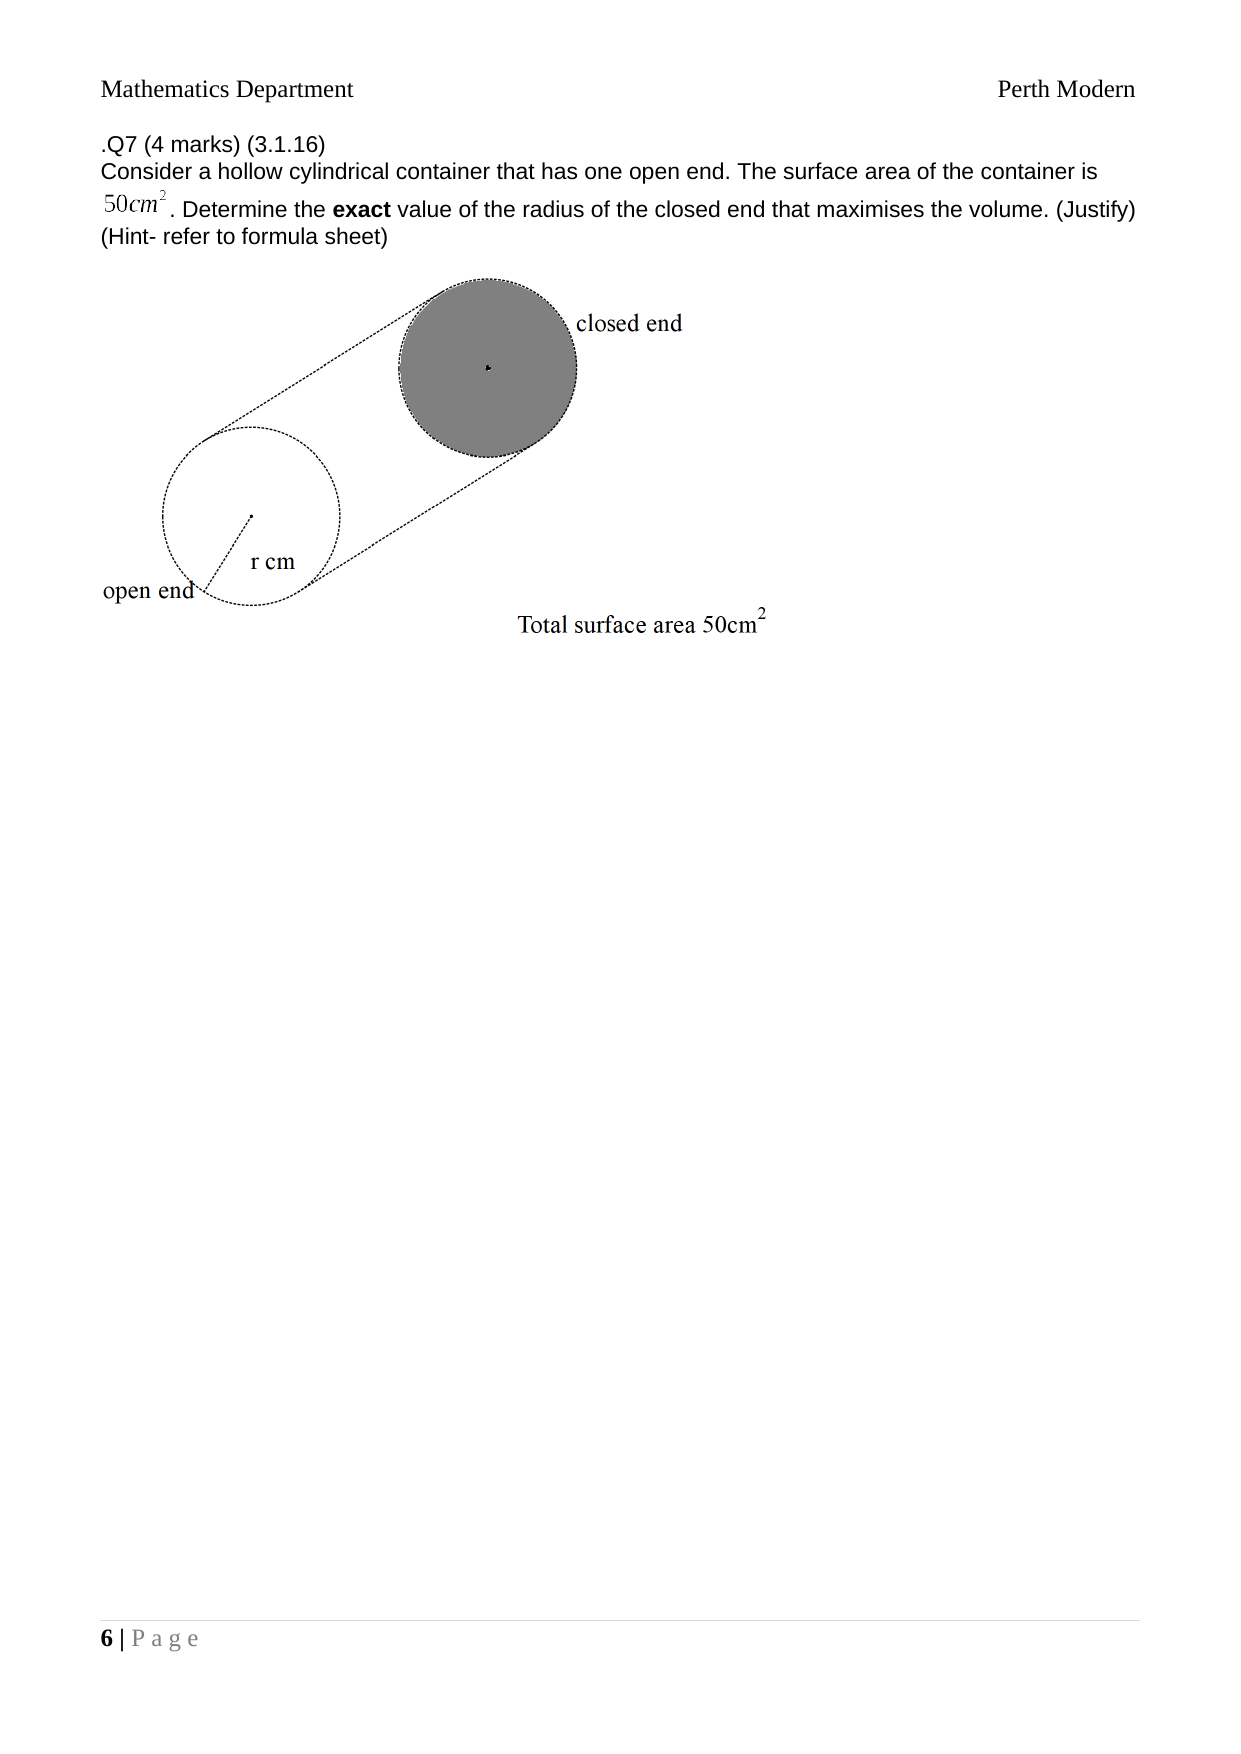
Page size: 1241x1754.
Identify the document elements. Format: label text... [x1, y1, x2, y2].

text Consider a hollow cylindrical container that has one open end. The surface area of the container is . Determine the exact value of the radius of the closed end that maximises the volume. (Justify) [100, 158, 1140, 223]
text .Q7 (4 marks) (3.1.16) [100, 131, 1140, 158]
text (Hint- refer to formula sheet) [100, 223, 1140, 249]
picture [100, 275, 768, 635]
